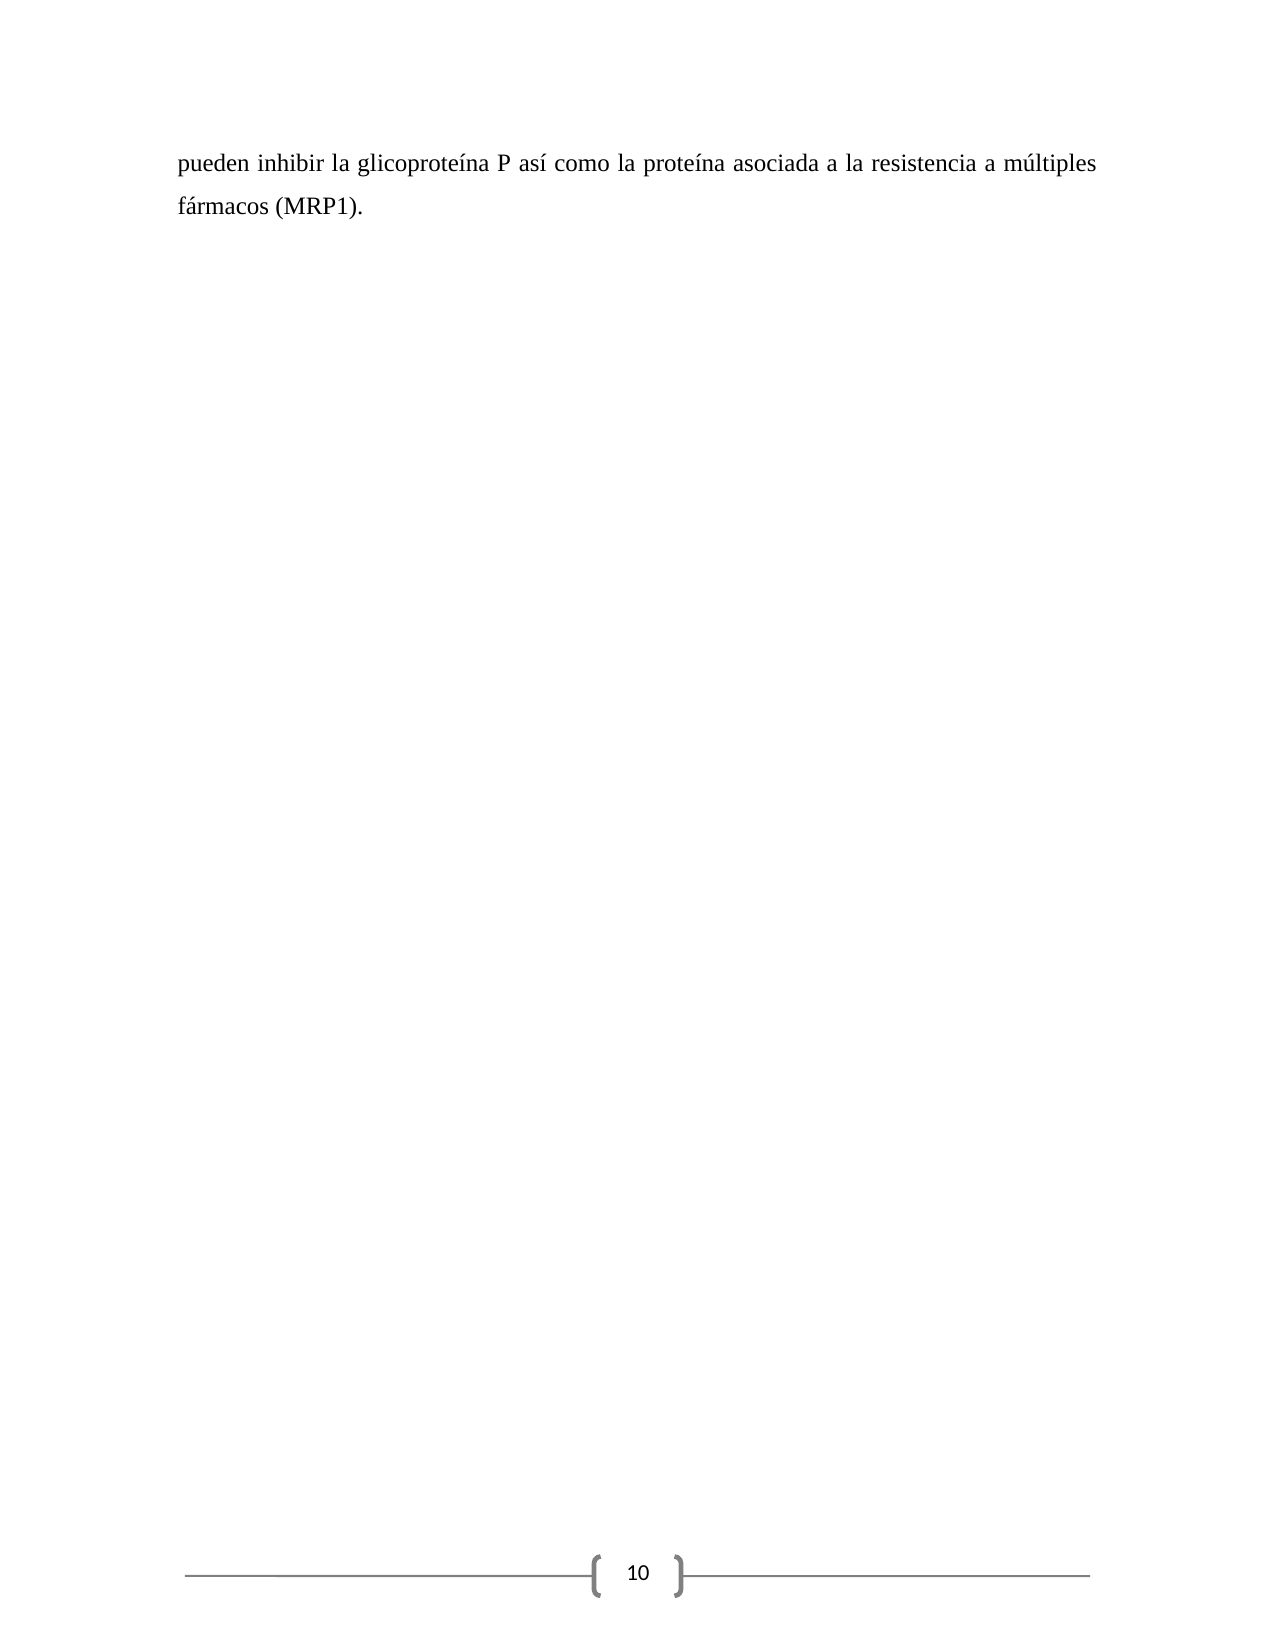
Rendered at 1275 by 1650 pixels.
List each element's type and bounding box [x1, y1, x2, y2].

text [177, 148, 1098, 219]
